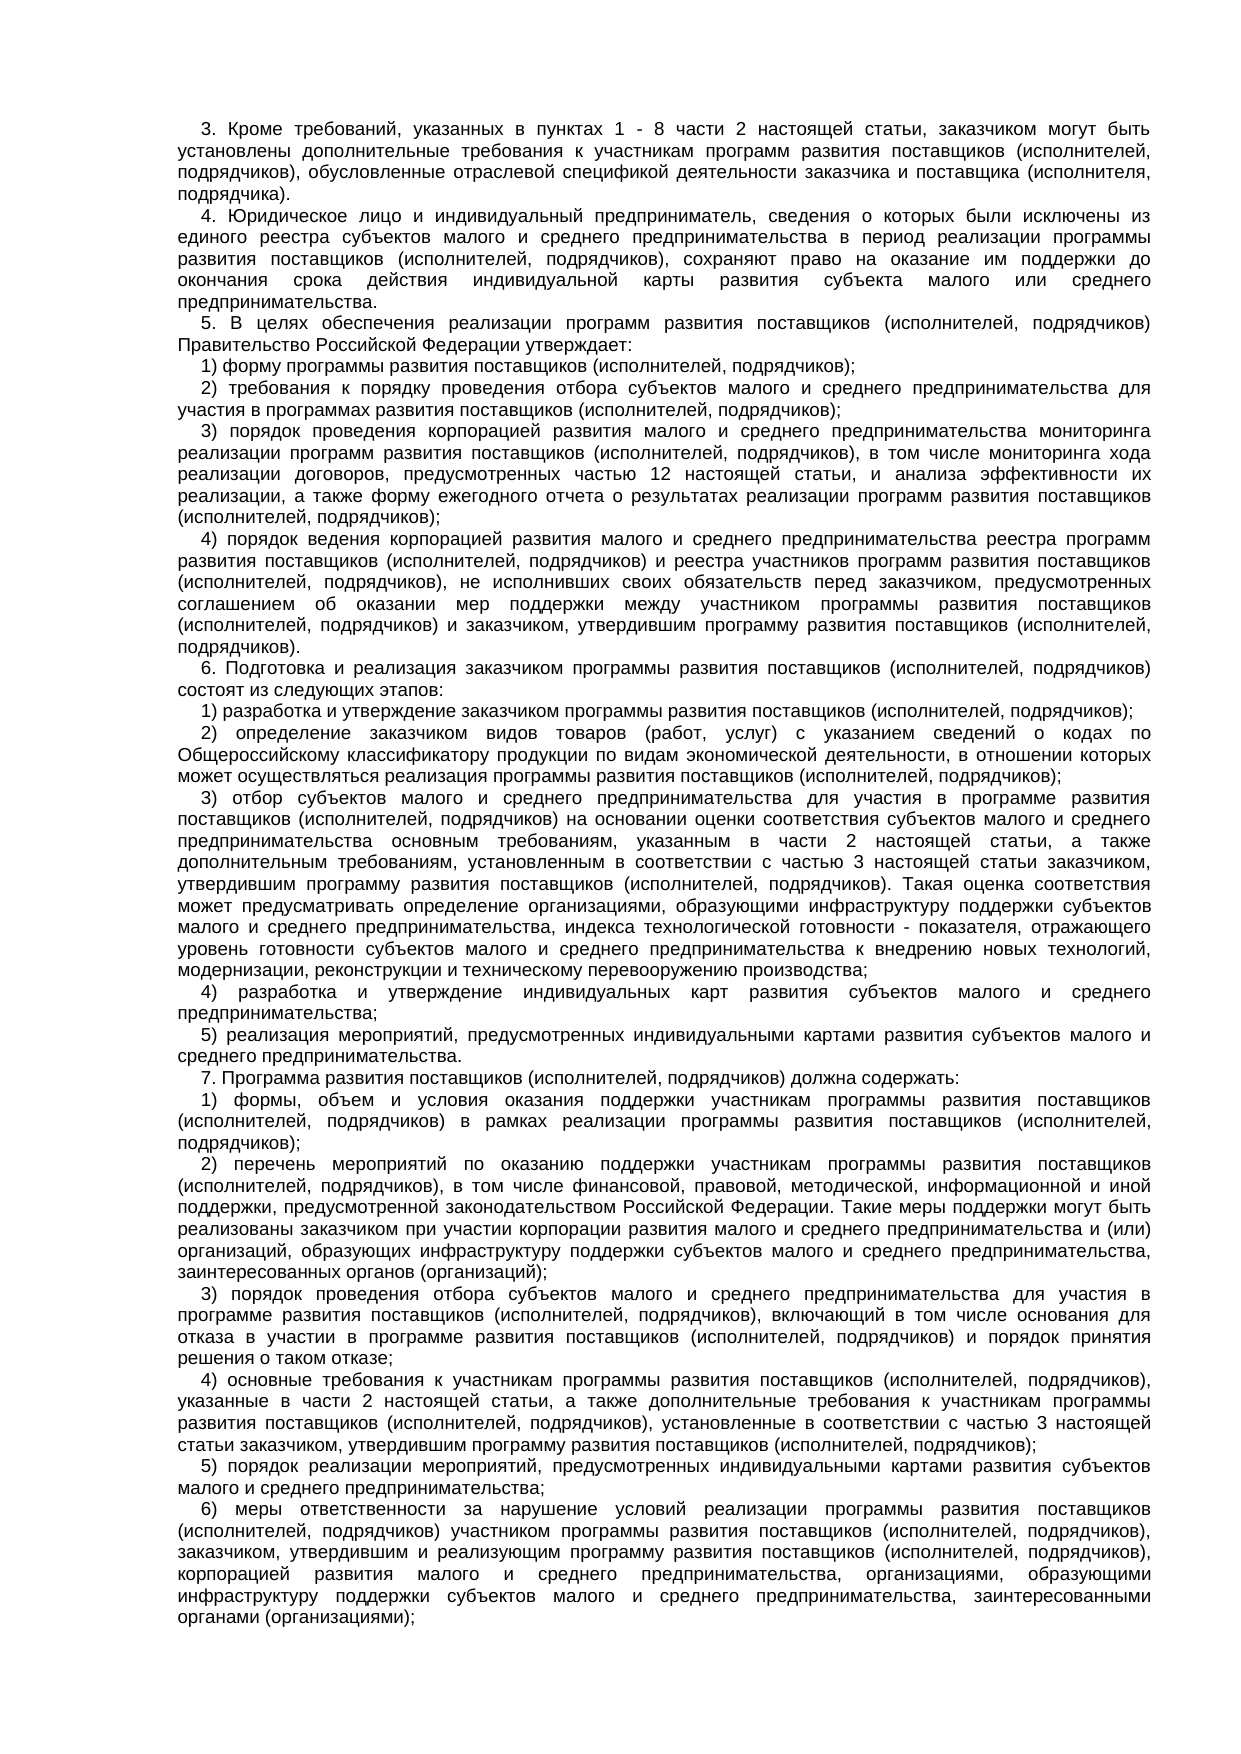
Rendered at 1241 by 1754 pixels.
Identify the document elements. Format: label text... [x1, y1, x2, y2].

text 5) реализация мероприятий, предусмотренных индивидуальными картами развития субъектов малого и среднего предпринимательства. [177, 1024, 1152, 1067]
text 6) меры ответственности за нарушение условий реализации программы развития поставщиков (исполнителей, подрядчиков) участником программы развития поставщиков (исполнителей, подрядчиков), заказчиком, утвердившим и реализующим программу развития поставщиков (исполнителей, подрядчиков), корпорацией развития малого и среднего предпринимательства, организациями, образующими инфраструктуру поддержки субъектов малого и среднего предпринимательства, заинтересованными органами (организациями); [177, 1498, 1152, 1627]
text 1) разработка и утверждение заказчиком программы развития поставщиков (исполнителей, подрядчиков); [177, 700, 1152, 722]
text 2) перечень мероприятий по оказанию поддержки участникам программы развития поставщиков (исполнителей, подрядчиков), в том числе финансовой, правовой, методической, информационной и иной поддержки, предусмотренной законодательством Российской Федерации. Такие меры поддержки могут быть реализованы заказчиком при участии корпорации развития малого и среднего предпринимательства и (или) организаций, образующих инфраструктуру поддержки субъектов малого и среднего предпринимательства, заинтересованных органов (организаций); [177, 1153, 1152, 1282]
text 3) отбор субъектов малого и среднего предпринимательства для участия в программе развития поставщиков (исполнителей, подрядчиков) на основании оценки соответствия субъектов малого и среднего предпринимательства основным требованиям, указанным в части 2 настоящей статьи, а также дополнительным требованиям, установленным в соответствии с частью 3 настоящей статьи заказчиком, утвердившим программу развития поставщиков (исполнителей, подрядчиков). Такая оценка соответствия может предусматривать определение организациями, образующими инфраструктуру поддержки субъектов малого и среднего предпринимательства, индекса технологической готовности - показателя, отражающего уровень готовности субъектов малого и среднего предпринимательства к внедрению новых технологий, модернизации, реконструкции и техническому перевооружению производства; [177, 787, 1152, 981]
text 4) разработка и утверждение индивидуальных карт развития субъектов малого и среднего предпринимательства; [177, 981, 1152, 1024]
text 4) порядок ведения корпорацией развития малого и среднего предпринимательства реестра программ развития поставщиков (исполнителей, подрядчиков) и реестра участников программ развития поставщиков (исполнителей, подрядчиков), не исполнивших своих обязательств перед заказчиком, предусмотренных соглашением об оказании мер поддержки между участником программы развития поставщиков (исполнителей, подрядчиков) и заказчиком, утвердившим программу развития поставщиков (исполнителей, подрядчиков). [177, 528, 1152, 657]
text 4) основные требования к участникам программы развития поставщиков (исполнителей, подрядчиков), указанные в части 2 настоящей статьи, а также дополнительные требования к участникам программы развития поставщиков (исполнителей, подрядчиков), установленные в соответствии с частью 3 настоящей статьи заказчиком, утвердившим программу развития поставщиков (исполнителей, подрядчиков); [177, 1369, 1152, 1455]
text 1) формы, объем и условия оказания поддержки участникам программы развития поставщиков (исполнителей, подрядчиков) в рамках реализации программы развития поставщиков (исполнителей, подрядчиков); [177, 1088, 1152, 1153]
text 7. Программа развития поставщиков (исполнителей, подрядчиков) должна содержать: [177, 1067, 1152, 1088]
text 2) определение заказчиком видов товаров (работ, услуг) с указанием сведений о кодах по Общероссийскому классификатору продукции по видам экономической деятельности, в отношении которых может осуществляться реализация программы развития поставщиков (исполнителей, подрядчиков); [177, 722, 1152, 787]
text 3. Кроме требований, указанных в пунктах 1 - 8 части 2 настоящей статьи, заказчиком могут быть установлены дополнительные требования к участникам программ развития поставщиков (исполнителей, подрядчиков), обусловленные отраслевой спецификой деятельности заказчика и поставщика (исполнителя, подрядчика). [177, 118, 1152, 204]
text 6. Подготовка и реализация заказчиком программы развития поставщиков (исполнителей, подрядчиков) состоят из следующих этапов: [177, 657, 1152, 700]
text 4. Юридическое лицо и индивидуальный предприниматель, сведения о которых были исключены из единого реестра субъектов малого и среднего предпринимательства в период реализации программы развития поставщиков (исполнителей, подрядчиков), сохраняют право на оказание им поддержки до окончания срока действия индивидуальной карты развития субъекта малого или среднего предпринимательства. [177, 204, 1152, 312]
text 1) форму программы развития поставщиков (исполнителей, подрядчиков); [177, 355, 1152, 377]
text 5) порядок реализации мероприятий, предусмотренных индивидуальными картами развития субъектов малого и среднего предпринимательства; [177, 1455, 1152, 1498]
text 5. В целях обеспечения реализации программ развития поставщиков (исполнителей, подрядчиков) Правительство Российской Федерации утверждает: [177, 312, 1152, 355]
text 3) порядок проведения отбора субъектов малого и среднего предпринимательства для участия в программе развития поставщиков (исполнителей, подрядчиков), включающий в том числе основания для отказа в участии в программе развития поставщиков (исполнителей, подрядчиков) и порядок принятия решения о таком отказе; [177, 1282, 1152, 1369]
text 2) требования к порядку проведения отбора субъектов малого и среднего предпринимательства для участия в программах развития поставщиков (исполнителей, подрядчиков); [177, 377, 1152, 420]
text 3) порядок проведения корпорацией развития малого и среднего предпринимательства мониторинга реализации программ развития поставщиков (исполнителей, подрядчиков), в том числе мониторинга хода реализации договоров, предусмотренных частью 12 настоящей статьи, и анализа эффективности их реализации, а также форму ежегодного отчета о результатах реализации программ развития поставщиков (исполнителей, подрядчиков); [177, 420, 1152, 528]
